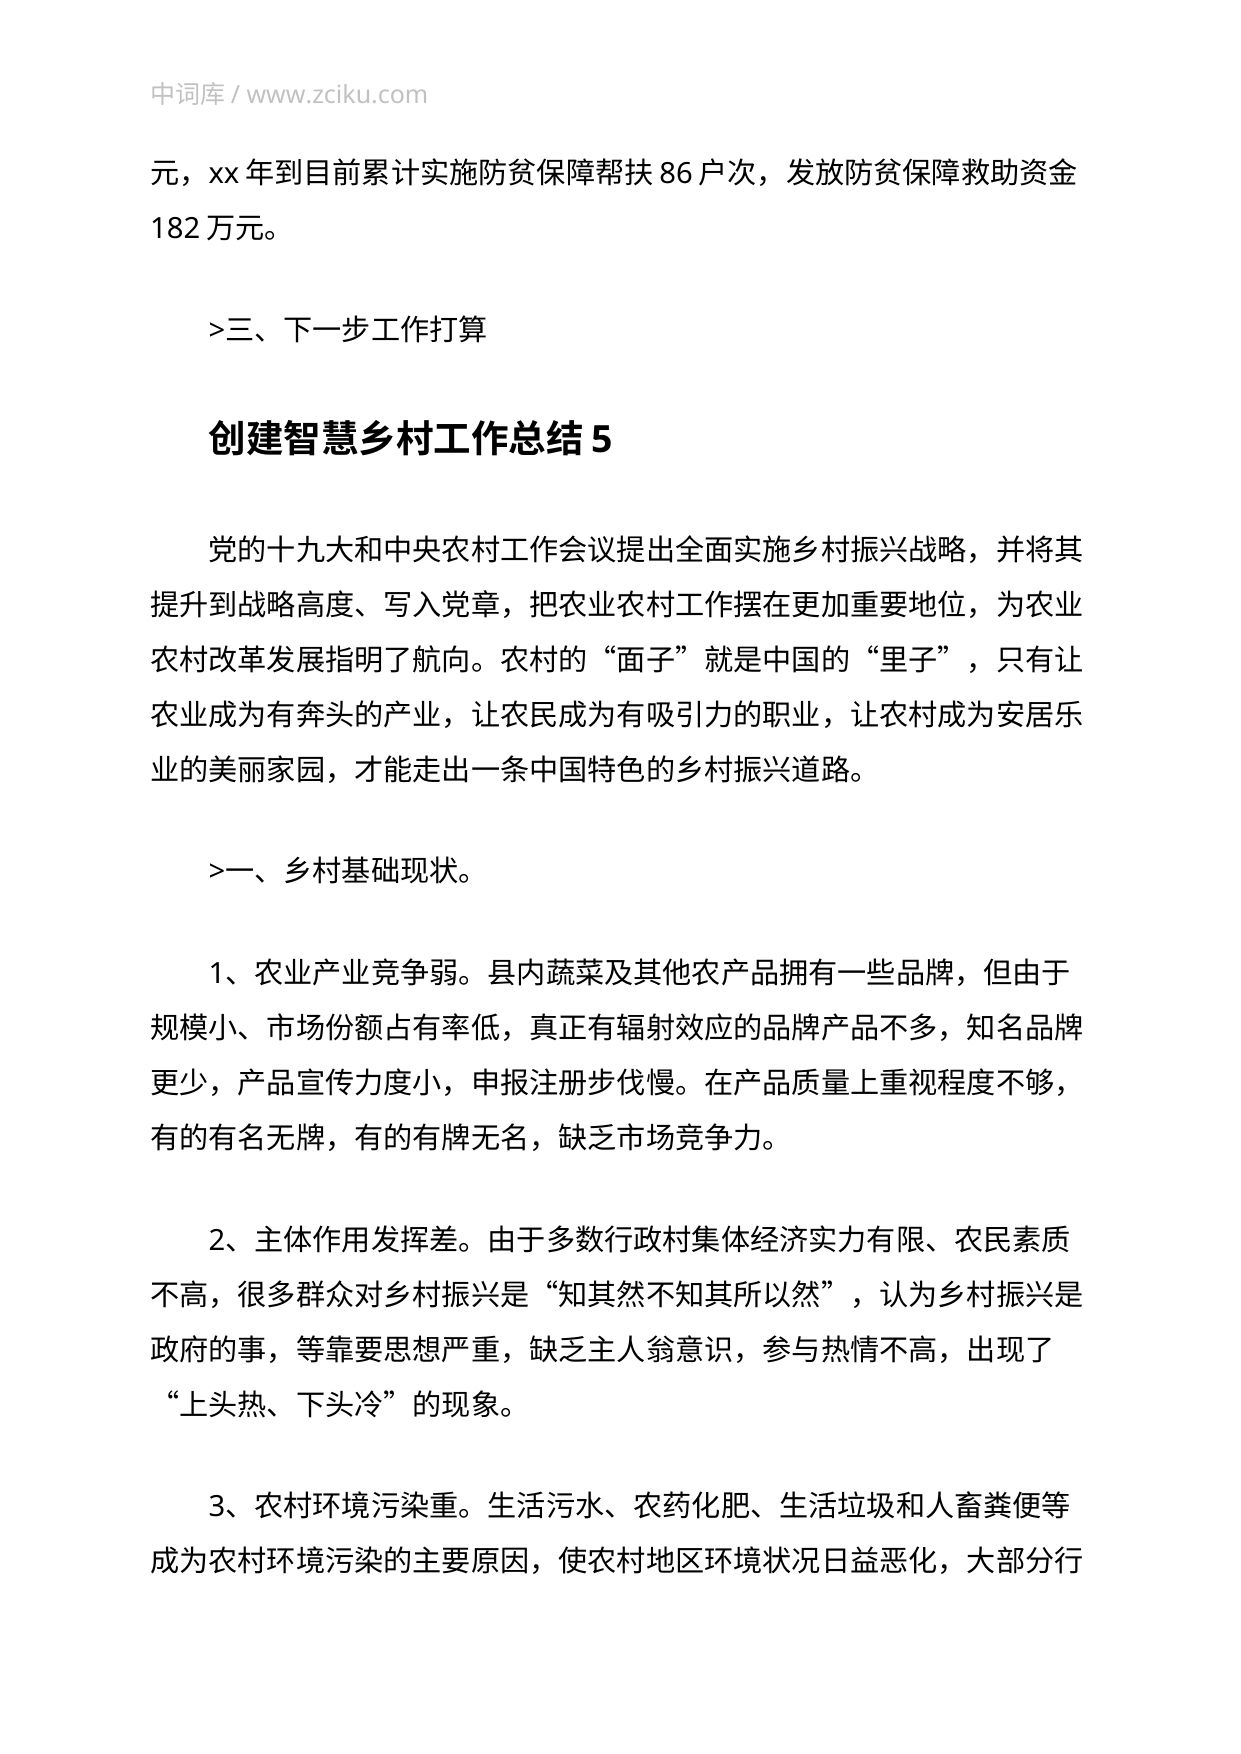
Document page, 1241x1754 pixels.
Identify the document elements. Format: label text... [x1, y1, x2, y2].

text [150, 150, 1090, 247]
text 1、农业产业竞争弱。县内蔬菜及其他农产品拥有一些品牌，但由于规模小、市场份额占有率低，真正有辐射效应的品牌产品不多，知名品牌更少，产品宣传力度小，申报注册步伐慢。在产品质量上重视程度不够，有的有名无牌，有的有牌无名，缺乏市场竞争力。 [150, 950, 1090, 1157]
text >一、乡村基础现状。 [150, 848, 1090, 890]
text 党的十九大和中央农村工作会议提出全面实施乡村振兴战略，并将其提升到战略高度、写入党章，把农业农村工作摆在更加重要地位，为农业农村改革发展指明了航向。农村的“面子”就是中国的“里子”，只有让农业成为有奔头的产业，让农民成为有吸引力的职业，让农村成为安居乐业的美丽家园，才能走出一条中国特色的乡村振兴道路。 [150, 527, 1090, 788]
text 2、主体作用发挥差。由于多数行政村集体经济实力有限、农民素质不高，很多群众对乡村振兴是“知其然不知其所以然”，认为乡村振兴是政府的事，等靠要思想严重，缺乏主人翁意识，参与热情不高，出现了“上头热、下头冷”的现象。 [150, 1216, 1090, 1423]
text >三、下一步工作打算 [150, 307, 1090, 349]
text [150, 1483, 1090, 1580]
text 创建智慧乡村工作总结5 [150, 409, 1090, 463]
